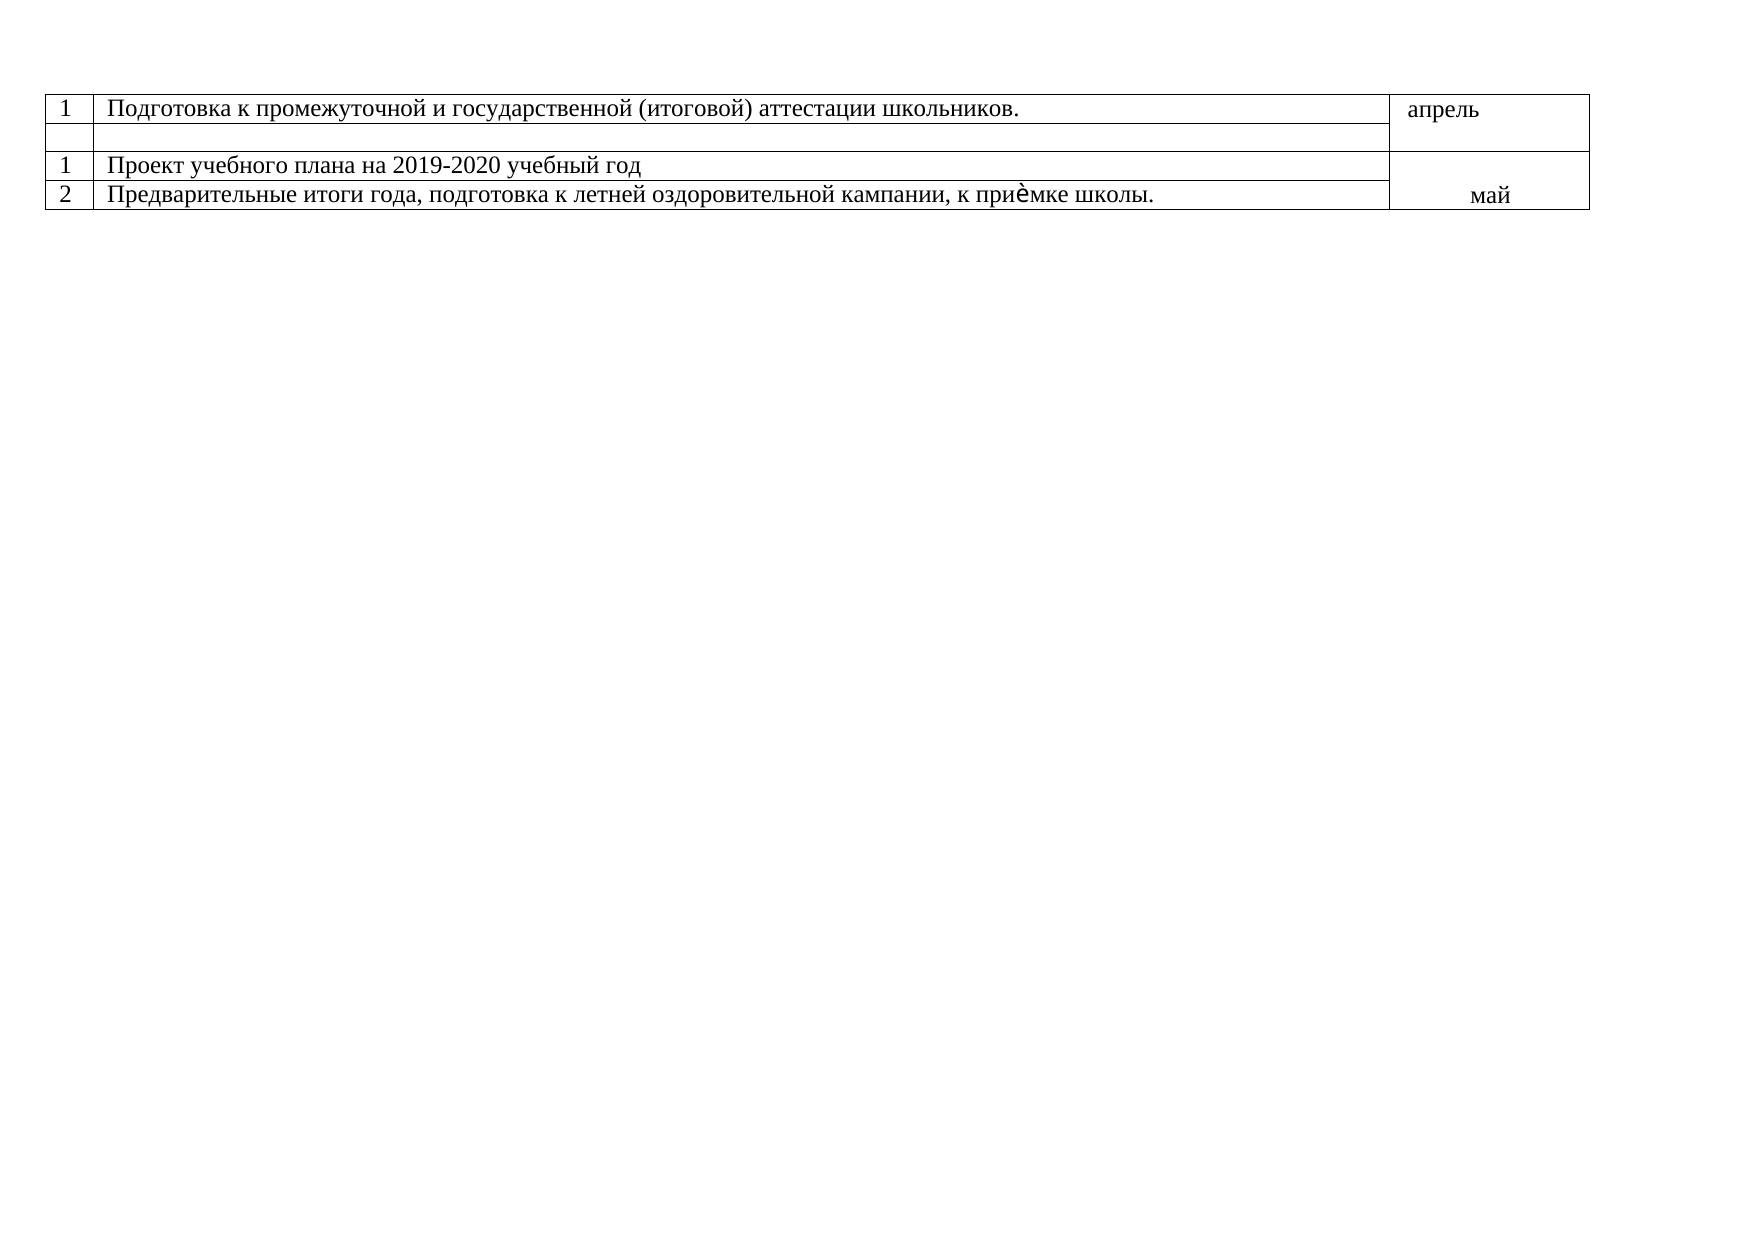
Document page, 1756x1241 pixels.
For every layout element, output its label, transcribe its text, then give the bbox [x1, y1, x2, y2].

table_cell Подготовка к промежуточной и государственной (итоговой) аттестации школьников. [94, 95, 1389, 122]
table_cell Проект учебного плана на 2019-2020 учебный год [94, 152, 1389, 180]
table_cell [94, 124, 1389, 151]
table_cell 1 [46, 95, 93, 122]
table_cell Предварительные итоги года, подготовка к летней оздоровительной кампании, к приѐмке школы. [94, 181, 1389, 209]
table_cell апрель [1390, 95, 1589, 151]
table_cell 1 [46, 152, 93, 180]
table_cell 2 [46, 181, 93, 209]
table_cell май [1390, 152, 1589, 209]
table_cell [46, 124, 93, 151]
